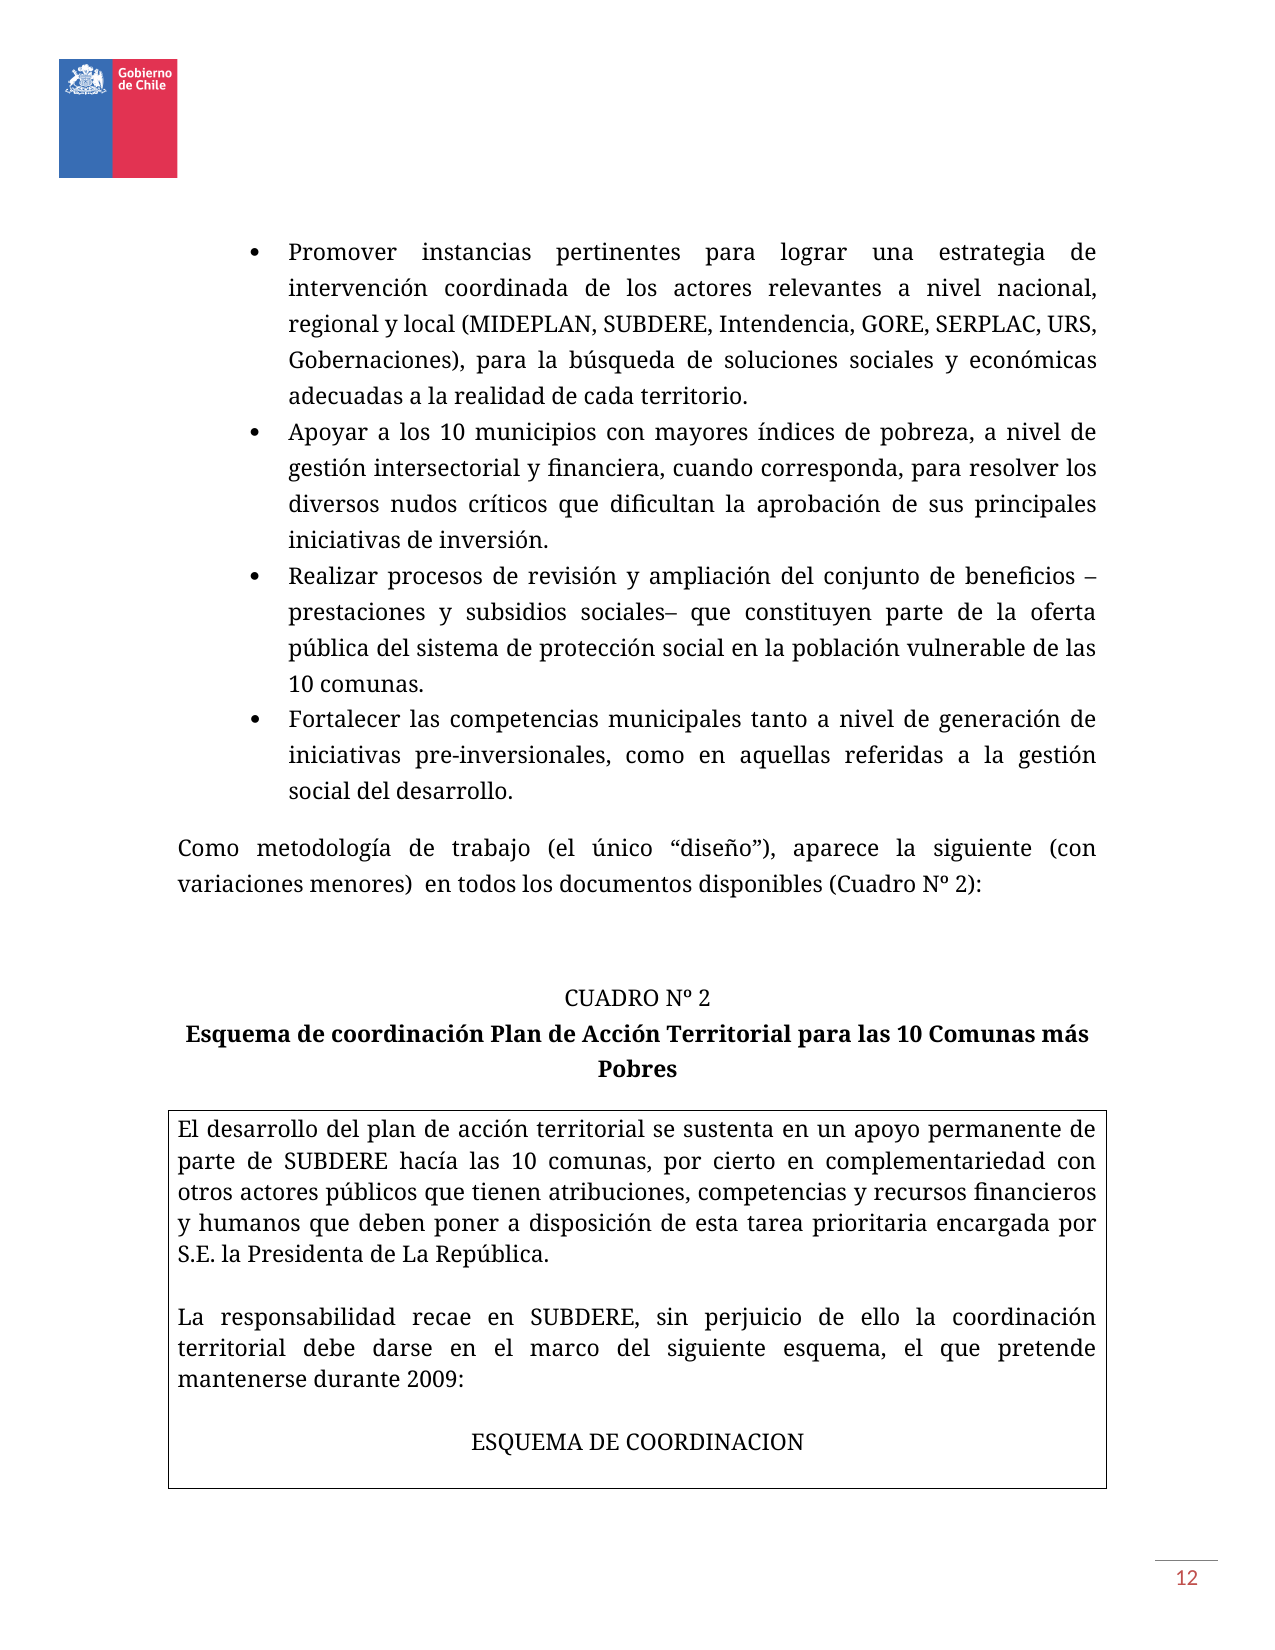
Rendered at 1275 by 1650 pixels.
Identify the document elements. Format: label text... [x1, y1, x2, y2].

text CUADRO Nº 2 [177, 982, 1098, 1013]
text ESQUEMA DE COORDINACION [177, 1426, 1098, 1457]
text El desarrollo del plan de acción territorial se sustenta en un apoyo permanente de parte de SUBDERE hacía las 10 comunas, por cierto en complementariedad con otros actores públicos que tienen atribuciones, competencias y recursos financieros y humanos que deben poner a disposición de esta tarea prioritaria encargada por S.E. la Presidenta de La República. [169, 1111, 1106, 1269]
list Apoyar a los 10 municipios con mayores índices de pobreza, a nivel de gestión intersectorial y financiera, cuando corresponda, para resolver los diversos nudos críticos que dificultan la aprobación de sus principales iniciativas de inversión. [251, 416, 1098, 555]
text Como metodología de trabajo (el único “diseño”), aparece la siguiente (con variaciones menores) en todos los documentos disponibles (Cuadro Nº 2): [177, 832, 1098, 899]
picture [59, 59, 178, 178]
list Realizar procesos de revisión y ampliación del conjunto de beneficios –prestaciones y subsidios sociales– que constituyen parte de la oferta pública del sistema de protección social en la población vulnerable de las 10 comunas. [251, 560, 1098, 699]
list Promover instancias pertinentes para lograr una estrategia de intervención coordinada de los actores relevantes a nivel nacional, regional y local (MIDEPLAN, SUBDERE, Intendencia, GORE, SERPLAC, URS, Gobernaciones), para la búsqueda de soluciones sociales y económicas adecuadas a la realidad de cada territorio. [251, 236, 1098, 411]
text Esquema de coordinación Plan de Acción Territorial para las 10 Comunas más Pobres [177, 1017, 1098, 1085]
list Fortalecer las competencias municipales tanto a nivel de generación de iniciativas pre-inversionales, como en aquellas referidas a la gestión social del desarrollo. [251, 703, 1098, 807]
text La responsabilidad recae en SUBDERE, sin perjuicio de ello la coordinación territorial debe darse en el marco del siguiente esquema, el que pretende mantenerse durante 2009: [177, 1301, 1098, 1394]
